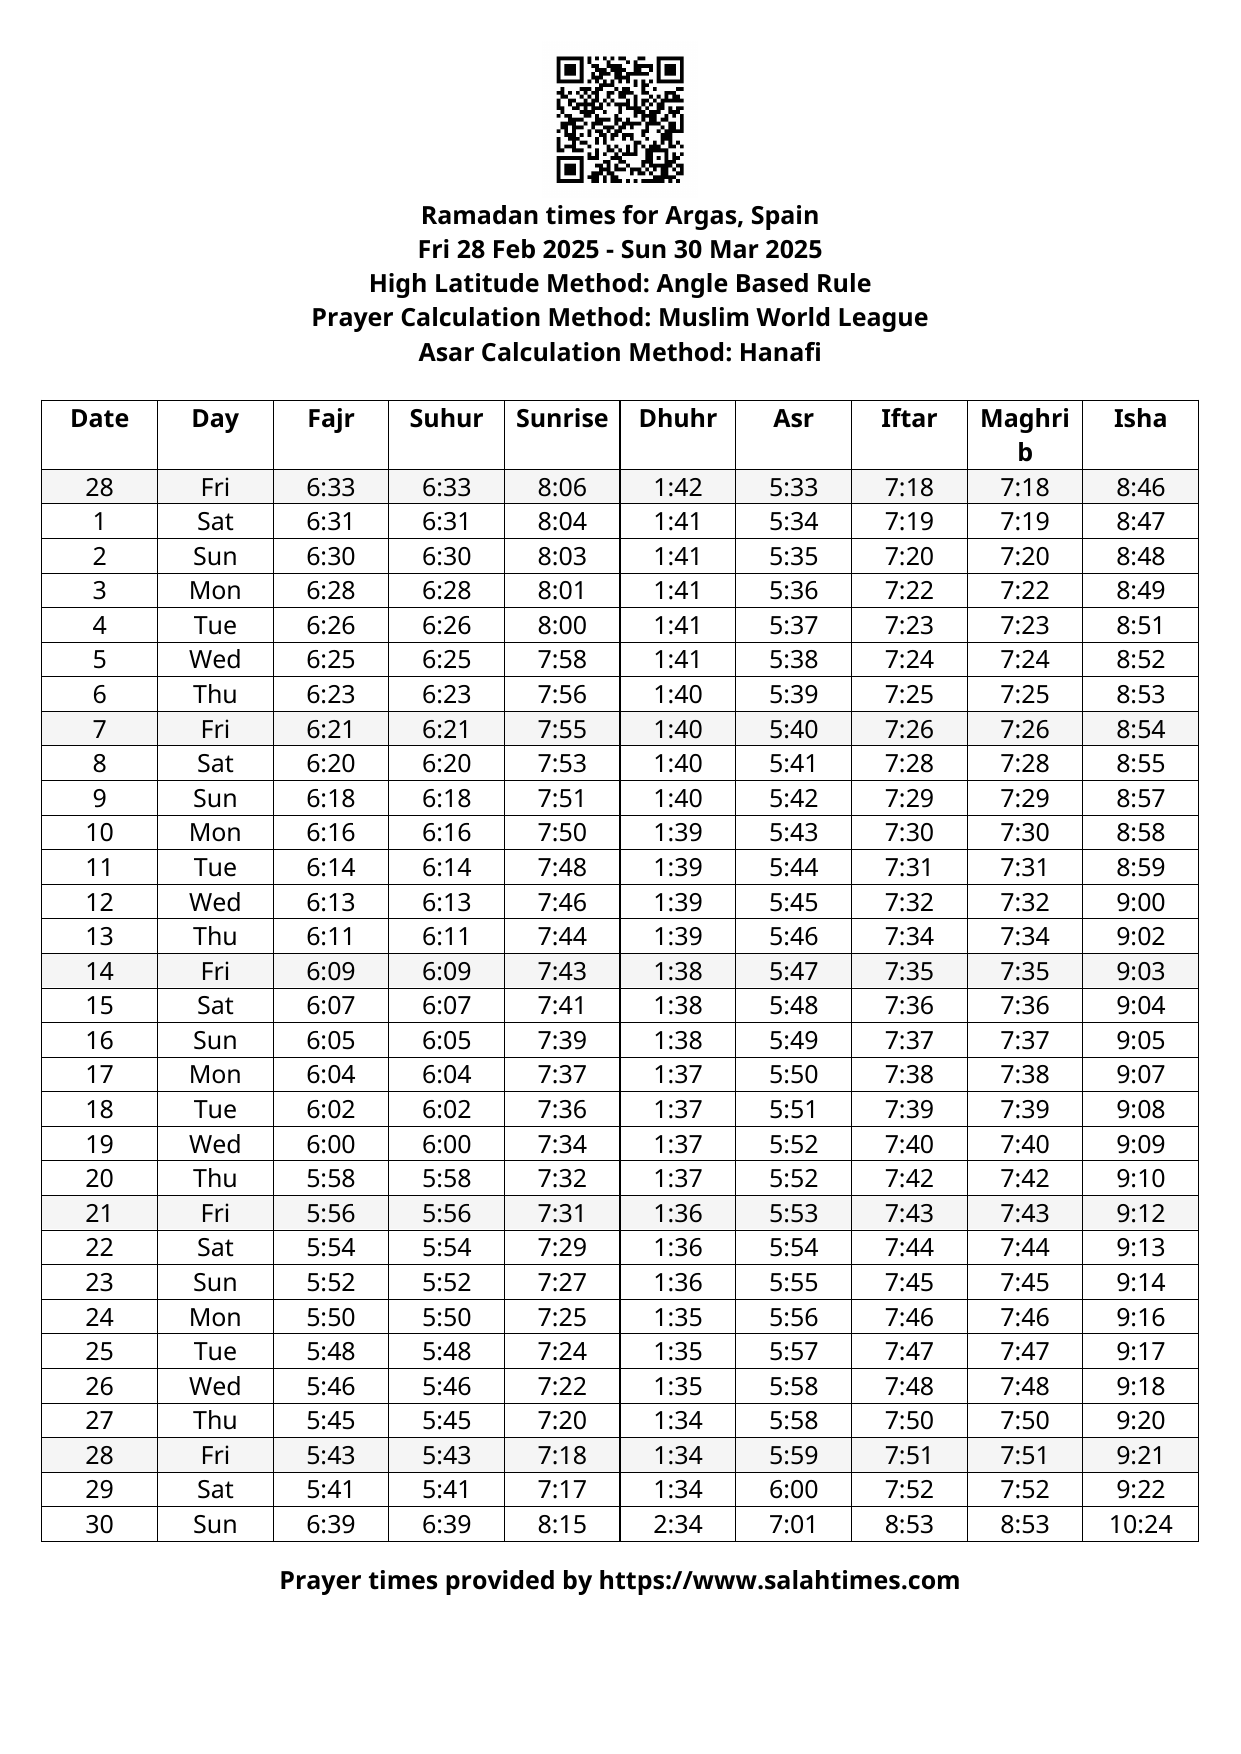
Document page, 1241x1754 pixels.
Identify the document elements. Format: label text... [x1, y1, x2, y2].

table_cell 8:52 [1083, 643, 1198, 676]
table_cell 9:04 [1083, 989, 1198, 1022]
table_cell 8:00 [505, 608, 619, 642]
table_cell 6:23 [274, 677, 388, 711]
table_cell 7:39 [505, 1023, 619, 1057]
table_cell 9:00 [1083, 885, 1198, 918]
table_cell 5:45 [274, 1404, 388, 1437]
table_cell 5:50 [389, 1300, 504, 1333]
table_cell Sun [158, 1265, 273, 1299]
table_cell 9:16 [1083, 1300, 1198, 1333]
table_cell 5:52 [736, 1161, 851, 1195]
table_cell 7:25 [852, 677, 967, 711]
table_cell 6:09 [389, 954, 504, 987]
table_header Iftar [852, 401, 967, 469]
table_cell Thu [158, 1404, 273, 1437]
table_cell 1:37 [621, 1058, 735, 1091]
table_cell 9:08 [1083, 1092, 1198, 1126]
table_cell 7:40 [852, 1127, 967, 1160]
table_cell 7:22 [505, 1369, 619, 1402]
table_cell 8:55 [1083, 746, 1198, 780]
table_cell 9 [42, 781, 157, 814]
table_cell Wed [158, 643, 273, 676]
table_cell 6:11 [389, 919, 504, 953]
table_cell 7:44 [852, 1231, 967, 1264]
table_cell 1:39 [621, 885, 735, 918]
table_cell 5:44 [736, 850, 851, 884]
table_cell 5:48 [274, 1334, 388, 1368]
table_cell 11 [42, 850, 157, 884]
table_header Sunrise [505, 401, 619, 469]
table_cell 7:22 [968, 574, 1082, 607]
table_cell 5:41 [736, 746, 851, 780]
table_cell 7:24 [968, 643, 1082, 676]
table_cell 8:53 [968, 1507, 1082, 1541]
table_cell 7:44 [968, 1231, 1082, 1264]
table_cell Sun [158, 1023, 273, 1057]
table_cell 6:02 [389, 1092, 504, 1126]
table_cell 2:34 [621, 1507, 735, 1541]
table_cell 7:58 [505, 643, 619, 676]
table_cell 1:40 [621, 746, 735, 780]
table_cell 8:03 [505, 539, 619, 572]
table_cell 22 [42, 1231, 157, 1264]
table_cell 13 [42, 919, 157, 953]
table_cell 7:23 [852, 608, 967, 642]
table_cell 6:33 [274, 470, 388, 503]
table_cell 7:53 [505, 746, 619, 780]
table_cell 7:51 [852, 1438, 967, 1472]
table_cell 9:10 [1083, 1161, 1198, 1195]
table_cell 25 [42, 1334, 157, 1368]
table_cell 8:53 [852, 1507, 967, 1541]
table_cell 9:07 [1083, 1058, 1198, 1091]
table_cell 9:05 [1083, 1023, 1198, 1057]
table_cell 5:56 [736, 1300, 851, 1333]
table_cell 6:07 [274, 989, 388, 1022]
table_cell 1:35 [621, 1300, 735, 1333]
table_cell 1:39 [621, 919, 735, 953]
table_cell 7:40 [968, 1127, 1082, 1160]
table_cell 1:39 [621, 850, 735, 884]
table_cell 30 [42, 1507, 157, 1541]
table_cell 8:53 [1083, 677, 1198, 711]
table_cell 9:02 [1083, 919, 1198, 953]
table_cell 7:31 [968, 850, 1082, 884]
text Ramadan times for Argas, Spain [42, 198, 1198, 232]
text Prayer times provided by https://www.salahtimes.com [42, 1563, 1198, 1597]
table_header Isha [1083, 401, 1198, 469]
table_cell 7:31 [505, 1196, 619, 1229]
table_cell 5:45 [736, 885, 851, 918]
table_cell 5:33 [736, 470, 851, 503]
table_cell 8:54 [1083, 712, 1198, 745]
table_cell 7:41 [505, 989, 619, 1022]
table_cell 7:18 [852, 470, 967, 503]
table_cell 7:35 [968, 954, 1082, 987]
table_cell 7:25 [505, 1300, 619, 1333]
table_cell 5:52 [389, 1265, 504, 1299]
table_cell 6:28 [274, 574, 388, 607]
table_cell 5:58 [736, 1369, 851, 1402]
table_cell 7:25 [968, 677, 1082, 711]
table_cell 5:34 [736, 504, 851, 538]
table_cell 8:01 [505, 574, 619, 607]
table_cell 1 [42, 504, 157, 538]
table_cell 8:04 [505, 504, 619, 538]
table_header Asr [736, 401, 851, 469]
table_cell 7:34 [852, 919, 967, 953]
table_cell 1:34 [621, 1473, 735, 1506]
table_cell 7:35 [852, 954, 967, 987]
table_cell 5:57 [736, 1334, 851, 1368]
table_cell 3 [42, 574, 157, 607]
table_cell 1:40 [621, 712, 735, 745]
table_cell 7:28 [968, 746, 1082, 780]
table_cell 6:18 [274, 781, 388, 814]
table_cell 1:38 [621, 954, 735, 987]
table_cell 7:56 [505, 677, 619, 711]
table_cell 1:35 [621, 1369, 735, 1402]
table_cell 6:28 [389, 574, 504, 607]
table_cell 6:00 [389, 1127, 504, 1160]
table_cell 1:35 [621, 1334, 735, 1368]
table_cell 5:52 [736, 1127, 851, 1160]
table_cell 6:26 [389, 608, 504, 642]
table_cell 7:39 [968, 1092, 1082, 1126]
table_cell 9:17 [1083, 1334, 1198, 1368]
table_cell 2 [42, 539, 157, 572]
table_cell 5:38 [736, 643, 851, 676]
table_cell 7:38 [968, 1058, 1082, 1091]
table_cell Thu [158, 1161, 273, 1195]
table_cell 7:32 [968, 885, 1082, 918]
table_cell 6:14 [389, 850, 504, 884]
table_cell 5:58 [274, 1161, 388, 1195]
table_cell 7:44 [505, 919, 619, 953]
table_cell 1:37 [621, 1161, 735, 1195]
table_cell 9:12 [1083, 1196, 1198, 1229]
text Prayer Calculation Method: Muslim World League [42, 300, 1198, 334]
table_cell 5:41 [274, 1473, 388, 1506]
table_cell 6:20 [274, 746, 388, 780]
table_cell Wed [158, 1127, 273, 1160]
table_cell 7:20 [968, 539, 1082, 572]
table_cell 7:45 [852, 1265, 967, 1299]
table_cell 5:39 [736, 677, 851, 711]
table_cell 1:34 [621, 1404, 735, 1437]
table_cell Thu [158, 677, 273, 711]
table_cell 6 [42, 677, 157, 711]
table_cell 7:39 [852, 1092, 967, 1126]
picture [542, 41, 699, 198]
table_cell 17 [42, 1058, 157, 1091]
table_cell 1:36 [621, 1265, 735, 1299]
table_cell 9:13 [1083, 1231, 1198, 1264]
table_cell 7:50 [505, 816, 619, 849]
table_cell Mon [158, 816, 273, 849]
table_cell 7:51 [505, 781, 619, 814]
table_cell 6:02 [274, 1092, 388, 1126]
table_cell 7:43 [968, 1196, 1082, 1229]
table_cell 8:57 [1083, 781, 1198, 814]
table_cell 6:39 [389, 1507, 504, 1541]
table_cell Sun [158, 539, 273, 572]
table_cell 7:18 [505, 1438, 619, 1472]
table_cell 5:56 [389, 1196, 504, 1229]
table_cell 8:49 [1083, 574, 1198, 607]
table_cell Fri [158, 1438, 273, 1472]
table_cell 6:39 [274, 1507, 388, 1541]
table_cell 6:18 [389, 781, 504, 814]
table_cell 6:00 [736, 1473, 851, 1506]
table_cell 7:30 [852, 816, 967, 849]
table_cell 7:51 [968, 1438, 1082, 1472]
table_cell 8:48 [1083, 539, 1198, 572]
table_cell 9:18 [1083, 1369, 1198, 1402]
table_cell 5:53 [736, 1196, 851, 1229]
table_cell 5:43 [389, 1438, 504, 1472]
table_cell 1:38 [621, 989, 735, 1022]
table_cell 7:27 [505, 1265, 619, 1299]
table_header Fajr [274, 401, 388, 469]
table_cell 7 [42, 712, 157, 745]
table_cell Tue [158, 1334, 273, 1368]
table_cell Mon [158, 1300, 273, 1333]
table_cell 7:23 [968, 608, 1082, 642]
table_cell 5:48 [736, 989, 851, 1022]
table_cell 6:13 [274, 885, 388, 918]
table_cell 6:16 [389, 816, 504, 849]
table_cell 7:45 [968, 1265, 1082, 1299]
table_cell 5:43 [736, 816, 851, 849]
table_cell 6:25 [274, 643, 388, 676]
table_cell 4 [42, 608, 157, 642]
table_cell Sat [158, 989, 273, 1022]
table_header Maghrib [968, 401, 1082, 469]
table_cell 7:24 [852, 643, 967, 676]
table_cell 7:29 [505, 1231, 619, 1264]
table_cell 1:40 [621, 781, 735, 814]
table_cell Wed [158, 1369, 273, 1402]
table_cell Tue [158, 1092, 273, 1126]
table_cell 6:26 [274, 608, 388, 642]
table_cell 7:34 [968, 919, 1082, 953]
table_cell 10:24 [1083, 1507, 1198, 1541]
table_cell 7:22 [852, 574, 967, 607]
table_cell Sun [158, 781, 273, 814]
table_cell 6:31 [389, 504, 504, 538]
table_cell Tue [158, 608, 273, 642]
table_cell 28 [42, 1438, 157, 1472]
table_cell 1:40 [621, 677, 735, 711]
table_cell 6:04 [389, 1058, 504, 1091]
table_cell 6:05 [389, 1023, 504, 1057]
table_cell 7:38 [852, 1058, 967, 1091]
table_cell Sat [158, 504, 273, 538]
table_cell Thu [158, 919, 273, 953]
table_cell 5:54 [274, 1231, 388, 1264]
table_cell 7:43 [852, 1196, 967, 1229]
table_cell 7:46 [968, 1300, 1082, 1333]
table_cell 7:36 [968, 989, 1082, 1022]
table_cell 9:14 [1083, 1265, 1198, 1299]
table_cell 7:55 [505, 712, 619, 745]
table_cell 6:16 [274, 816, 388, 849]
table_cell Mon [158, 1058, 273, 1091]
table_cell 7:01 [736, 1507, 851, 1541]
table_cell 6:11 [274, 919, 388, 953]
table_cell 5:42 [736, 781, 851, 814]
table_cell 29 [42, 1473, 157, 1506]
table_cell 7:26 [852, 712, 967, 745]
table_cell 5:41 [389, 1473, 504, 1506]
table_cell 1:41 [621, 539, 735, 572]
table_cell 19 [42, 1127, 157, 1160]
table_cell 15 [42, 989, 157, 1022]
table_cell 27 [42, 1404, 157, 1437]
table_cell 7:46 [852, 1300, 967, 1333]
table_cell 5:46 [736, 919, 851, 953]
table_cell 6:00 [274, 1127, 388, 1160]
table_cell 6:21 [274, 712, 388, 745]
table_cell 7:48 [505, 850, 619, 884]
table_cell 5:43 [274, 1438, 388, 1472]
table_cell 6:05 [274, 1023, 388, 1057]
table_cell 5:50 [274, 1300, 388, 1333]
table_cell 5:36 [736, 574, 851, 607]
table_cell 1:36 [621, 1196, 735, 1229]
table_cell 7:47 [852, 1334, 967, 1368]
table_cell 7:37 [852, 1023, 967, 1057]
table_cell 1:41 [621, 608, 735, 642]
table_cell 6:20 [389, 746, 504, 780]
table_cell 28 [42, 470, 157, 503]
table_cell 6:33 [389, 470, 504, 503]
table_cell 8:47 [1083, 504, 1198, 538]
table_cell 1:39 [621, 816, 735, 849]
table_cell 5:58 [389, 1161, 504, 1195]
table_cell 1:41 [621, 574, 735, 607]
table_cell 5:46 [389, 1369, 504, 1402]
table_cell 20 [42, 1161, 157, 1195]
table_cell 1:41 [621, 643, 735, 676]
table_cell 8:46 [1083, 470, 1198, 503]
table_cell 7:32 [505, 1161, 619, 1195]
table_cell 7:18 [968, 470, 1082, 503]
table_cell 7:46 [505, 885, 619, 918]
table_cell 7:48 [852, 1369, 967, 1402]
table_cell 7:31 [852, 850, 967, 884]
table_cell 7:42 [968, 1161, 1082, 1195]
table_cell 5:37 [736, 608, 851, 642]
table_cell 8:59 [1083, 850, 1198, 884]
table_cell 6:07 [389, 989, 504, 1022]
table_cell 9:22 [1083, 1473, 1198, 1506]
table_cell 12 [42, 885, 157, 918]
table_cell 9:20 [1083, 1404, 1198, 1437]
table_cell 5:51 [736, 1092, 851, 1126]
table_header Suhur [389, 401, 504, 469]
table_cell 1:36 [621, 1231, 735, 1264]
table_cell Sat [158, 1231, 273, 1264]
table_cell Wed [158, 885, 273, 918]
table_header Dhuhr [621, 401, 735, 469]
table_cell 8:58 [1083, 816, 1198, 849]
table_cell 6:25 [389, 643, 504, 676]
table_cell 7:28 [852, 746, 967, 780]
table_cell 7:52 [852, 1473, 967, 1506]
table_cell 9:09 [1083, 1127, 1198, 1160]
table_cell 23 [42, 1265, 157, 1299]
table_cell Fri [158, 712, 273, 745]
table_cell 7:52 [968, 1473, 1082, 1506]
table_cell 1:37 [621, 1092, 735, 1126]
table_cell 7:50 [968, 1404, 1082, 1437]
table_cell 5:45 [389, 1404, 504, 1437]
table_cell 7:48 [968, 1369, 1082, 1402]
table_cell 1:42 [621, 470, 735, 503]
table_cell 5:50 [736, 1058, 851, 1091]
table_cell 6:14 [274, 850, 388, 884]
table_cell 6:09 [274, 954, 388, 987]
table_cell 8:51 [1083, 608, 1198, 642]
table_cell 5:59 [736, 1438, 851, 1472]
table_cell 7:36 [852, 989, 967, 1022]
table_cell Fri [158, 954, 273, 987]
table_cell 5:54 [389, 1231, 504, 1264]
text Asar Calculation Method: Hanafi [42, 334, 1198, 368]
table_cell 1:41 [621, 504, 735, 538]
table_cell 7:47 [968, 1334, 1082, 1368]
table_header Date [42, 401, 157, 469]
table_cell Fri [158, 470, 273, 503]
table_cell 7:29 [968, 781, 1082, 814]
table_cell 7:42 [852, 1161, 967, 1195]
table_cell 1:34 [621, 1438, 735, 1472]
table_cell Fri [158, 1196, 273, 1229]
table_cell 5 [42, 643, 157, 676]
table_cell 5:58 [736, 1404, 851, 1437]
table_cell 5:56 [274, 1196, 388, 1229]
table_cell 18 [42, 1092, 157, 1126]
table_cell 5:40 [736, 712, 851, 745]
table_cell 7:19 [968, 504, 1082, 538]
table_cell 7:32 [852, 885, 967, 918]
table_cell 5:54 [736, 1231, 851, 1264]
table_cell 5:49 [736, 1023, 851, 1057]
table_cell 5:35 [736, 539, 851, 572]
table_cell 6:31 [274, 504, 388, 538]
table_cell 16 [42, 1023, 157, 1057]
table_cell 7:17 [505, 1473, 619, 1506]
table_cell 7:24 [505, 1334, 619, 1368]
table_cell Sat [158, 746, 273, 780]
table_cell 6:13 [389, 885, 504, 918]
table_cell 6:23 [389, 677, 504, 711]
table_cell Sat [158, 1473, 273, 1506]
table_cell 10 [42, 816, 157, 849]
table_cell 7:36 [505, 1092, 619, 1126]
table_cell 24 [42, 1300, 157, 1333]
table_cell 7:34 [505, 1127, 619, 1160]
table_cell 5:46 [274, 1369, 388, 1402]
table_cell 6:04 [274, 1058, 388, 1091]
table_cell 21 [42, 1196, 157, 1229]
table_cell 7:20 [852, 539, 967, 572]
table_cell 1:38 [621, 1023, 735, 1057]
table_cell Mon [158, 574, 273, 607]
table_cell Tue [158, 850, 273, 884]
table_cell 7:43 [505, 954, 619, 987]
table_cell 7:37 [968, 1023, 1082, 1057]
table_cell 5:48 [389, 1334, 504, 1368]
table_cell 7:30 [968, 816, 1082, 849]
text High Latitude Method: Angle Based Rule [42, 266, 1198, 300]
table_cell 8:06 [505, 470, 619, 503]
table_cell 6:30 [274, 539, 388, 572]
table_cell 7:26 [968, 712, 1082, 745]
table_cell 7:20 [505, 1404, 619, 1437]
table_cell 5:55 [736, 1265, 851, 1299]
table_cell 7:29 [852, 781, 967, 814]
table_cell 8:15 [505, 1507, 619, 1541]
table_cell 9:21 [1083, 1438, 1198, 1472]
table_cell Sun [158, 1507, 273, 1541]
table_cell 1:37 [621, 1127, 735, 1160]
table_cell 26 [42, 1369, 157, 1402]
table_header Day [158, 401, 273, 469]
table_cell 6:30 [389, 539, 504, 572]
table_cell 7:37 [505, 1058, 619, 1091]
table_cell 9:03 [1083, 954, 1198, 987]
table_cell 5:52 [274, 1265, 388, 1299]
table_cell 5:47 [736, 954, 851, 987]
table_cell 8 [42, 746, 157, 780]
table_cell 6:21 [389, 712, 504, 745]
table_cell 7:19 [852, 504, 967, 538]
text Fri 28 Feb 2025 - Sun 30 Mar 2025 [42, 232, 1198, 266]
table_cell 7:50 [852, 1404, 967, 1437]
table_cell 14 [42, 954, 157, 987]
